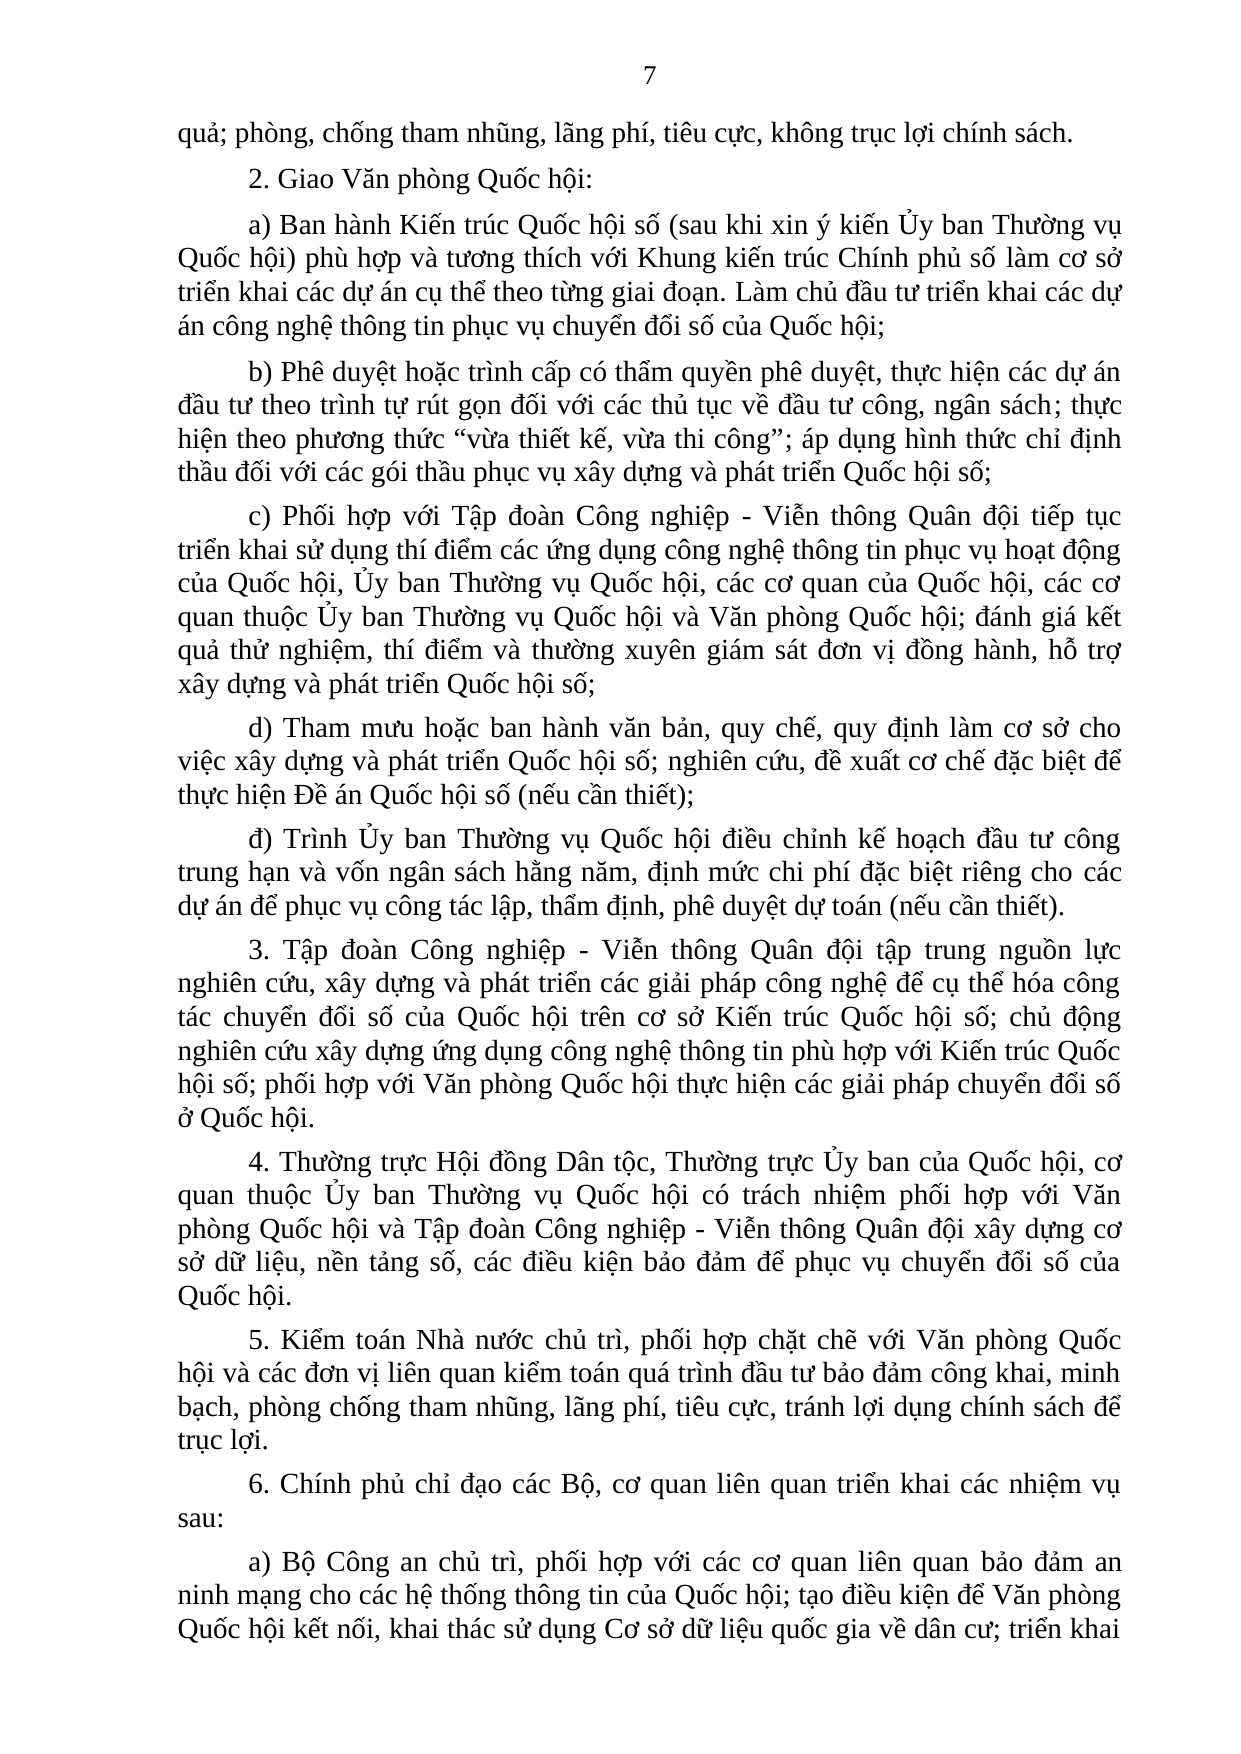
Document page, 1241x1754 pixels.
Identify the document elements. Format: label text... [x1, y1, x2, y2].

text 2. Giao Văn phòng Quốc hội: [177, 161, 1122, 194]
text đ) Trình Ủy ban Thường vụ Quốc hội điều chỉnh kế hoạch đầu tư công trung hạn và vốn ngân sách hằng năm, định mức chi phí đặc biệt riêng cho các dự án để phục vụ công tác lập, thẩm định, phê duyệt dự toán (nếu cần thiết). [177, 821, 1122, 922]
text 3. Tập đoàn Công nghiệp - Viễn thông Quân đội tập trung nguồn lực nghiên cứu, xây dựng và phát triển các giải pháp công nghệ để cụ thể hóa công tác chuyển đổi số của Quốc hội trên cơ sở Kiến trúc Quốc hội số; chủ động nghiên cứu xây dựng ứng dụng công nghệ thông tin phù hợp với Kiến trúc Quốc hội số; phối hợp với Văn phòng Quốc hội thực hiện các giải pháp chuyển đổi số ở Quốc hội. [177, 932, 1122, 1133]
text d) Tham mưu hoặc ban hành văn bản, quy chế, quy định làm cơ sở cho việc xây dựng và phát triển Quốc hội số; nghiên cứu, đề xuất cơ chế đặc biệt để thực hiện Đề án Quốc hội số (nếu cần thiết); [177, 710, 1122, 811]
text 5. Kiểm toán Nhà nước chủ trì, phối hợp chặt chẽ với Văn phòng Quốc hội và các đơn vị liên quan kiểm toán quá trình đầu tư bảo đảm công khai, minh bạch, phòng chống tham nhũng, lãng phí, tiêu cực, tránh lợi dụng chính sách để trục lợi. [177, 1322, 1122, 1456]
text 6. Chính phủ chỉ đạo các Bộ, cơ quan liên quan triển khai các nhiệm vụ sau: [177, 1466, 1122, 1533]
text c) Phối hợp với Tập đoàn Công nghiệp - Viễn thông Quân đội tiếp tục triển khai sử dụng thí điểm các ứng dụng công nghệ thông tin phục vụ hoạt động của Quốc hội, Ủy ban Thường vụ Quốc hội, các cơ quan của Quốc hội, các cơ quan thuộc Ủy ban Thường vụ Quốc hội và Văn phòng Quốc hội; đánh giá kết quả thử nghiệm, thí điểm và thường xuyên giám sát đơn vị đồng hành, hỗ trợ xây dựng và phát triển Quốc hội số; [177, 498, 1122, 699]
text b) Phê duyệt hoặc trình cấp có thẩm quyền phê duyệt, thực hiện các dự án đầu tư theo trình tự rút gọn đối với các thủ tục về đầu tư công, ngân sách; thực hiện theo phương thức “vừa thiết kế, vừa thi công”; áp dụng hình thức chỉ định thầu đối với các gói thầu phục vụ xây dựng và phát triển Quốc hội số; [177, 354, 1122, 488]
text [177, 1544, 1122, 1644]
text a) Ban hành Kiến trúc Quốc hội số (sau khi xin ý kiến Ủy ban Thường vụ Quốc hội) phù hợp và tương thích với Khung kiến trúc Chính phủ số làm cơ sở triển khai các dự án cụ thể theo từng giai đoạn. Làm chủ đầu tư triển khai các dự án công nghệ thông tin phục vụ chuyển đổi số của Quốc hội; [177, 207, 1122, 341]
text 4. Thường trực Hội đồng Dân tộc, Thường trực Ủy ban của Quốc hội, cơ quan thuộc Ủy ban Thường vụ Quốc hội có trách nhiệm phối hợp với Văn phòng Quốc hội và Tập đoàn Công nghiệp - Viễn thông Quân đội xây dựng cơ sở dữ liệu, nền tảng số, các điều kiện bảo đảm để phục vụ chuyển đổi số của Quốc hội. [177, 1144, 1122, 1311]
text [177, 115, 1122, 148]
